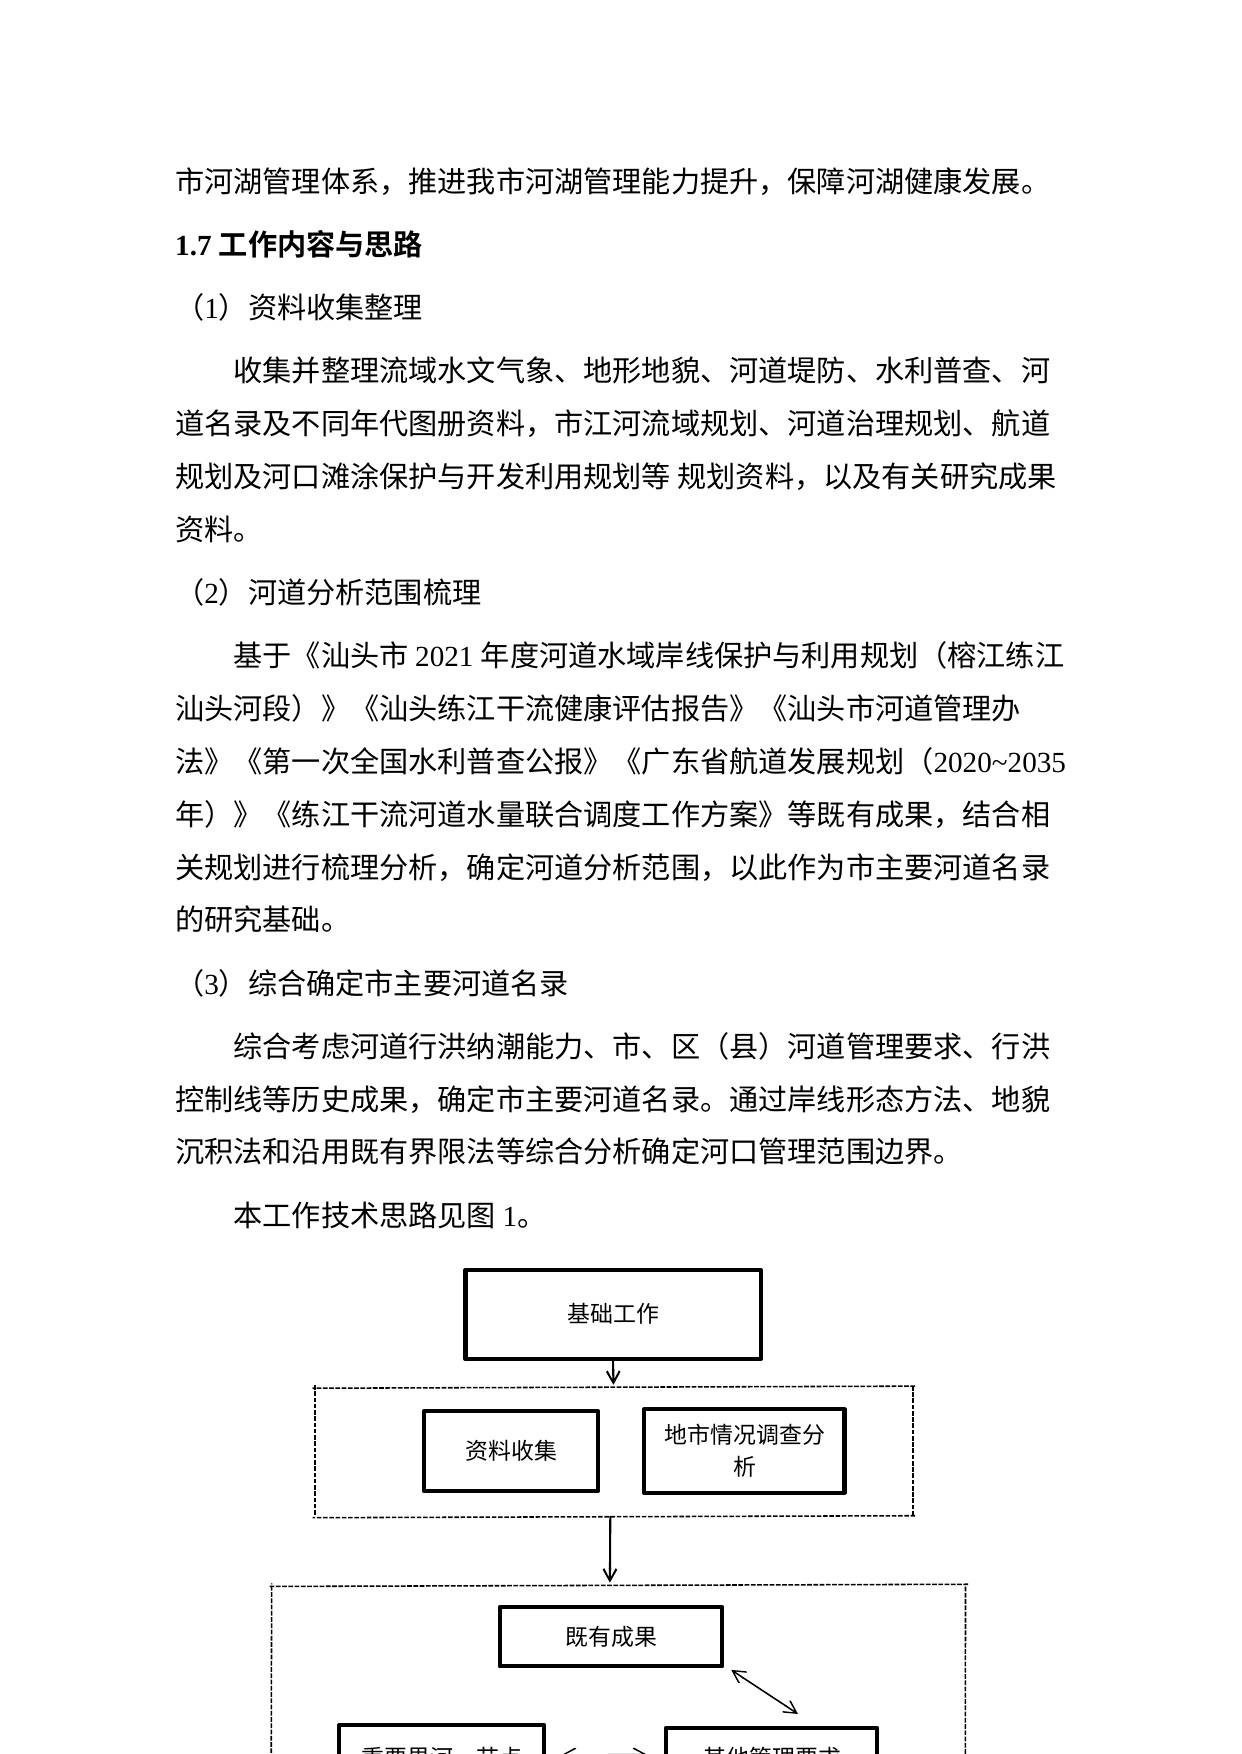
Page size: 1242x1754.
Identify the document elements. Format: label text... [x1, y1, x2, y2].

text 本工作技术思路见图 1。 [175, 1192, 1067, 1234]
text （2）河道分析范围梳理 [175, 570, 1067, 612]
text （3）综合确定市主要河道名录 [175, 960, 1067, 1002]
text 基于《汕头市 2021 年度河道水域岸线保护与利用规划（榕江练江汕头河段）》《汕头练江干流健康评估报告》《汕头市河道管理办法》《第一次全国水利普查公报》《广东省航道发展规划（2020~2035 年）》《练江干流河道水量联合调度工作方案》等既有成果，结合相关规划进行梳理分析，确定河道分析范围，以此作为市主要河道名录的研究基础。 [175, 633, 1067, 939]
text 收集并整理流域水文气象、地形地貌、河道堤防、水利普查、河道名录及不同年代图册资料，市江河流域规划、河道治理规划、航道规划及河口滩涂保护与开发利用规划等 规划资料，以及有关研究成果资料。 [175, 348, 1067, 549]
text 1.7 工作内容与思路 [175, 222, 1067, 264]
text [175, 158, 1067, 201]
text （1）资料收集整理 [175, 285, 1067, 327]
text 综合考虑河道行洪纳潮能力、市、区（县）河道管理要求、行洪控制线等历史成果，确定市主要河道名录。通过岸线形态方法、地貌沉积法和沿用既有界限法等综合分析确定河口管理范围边界。 [175, 1023, 1067, 1171]
